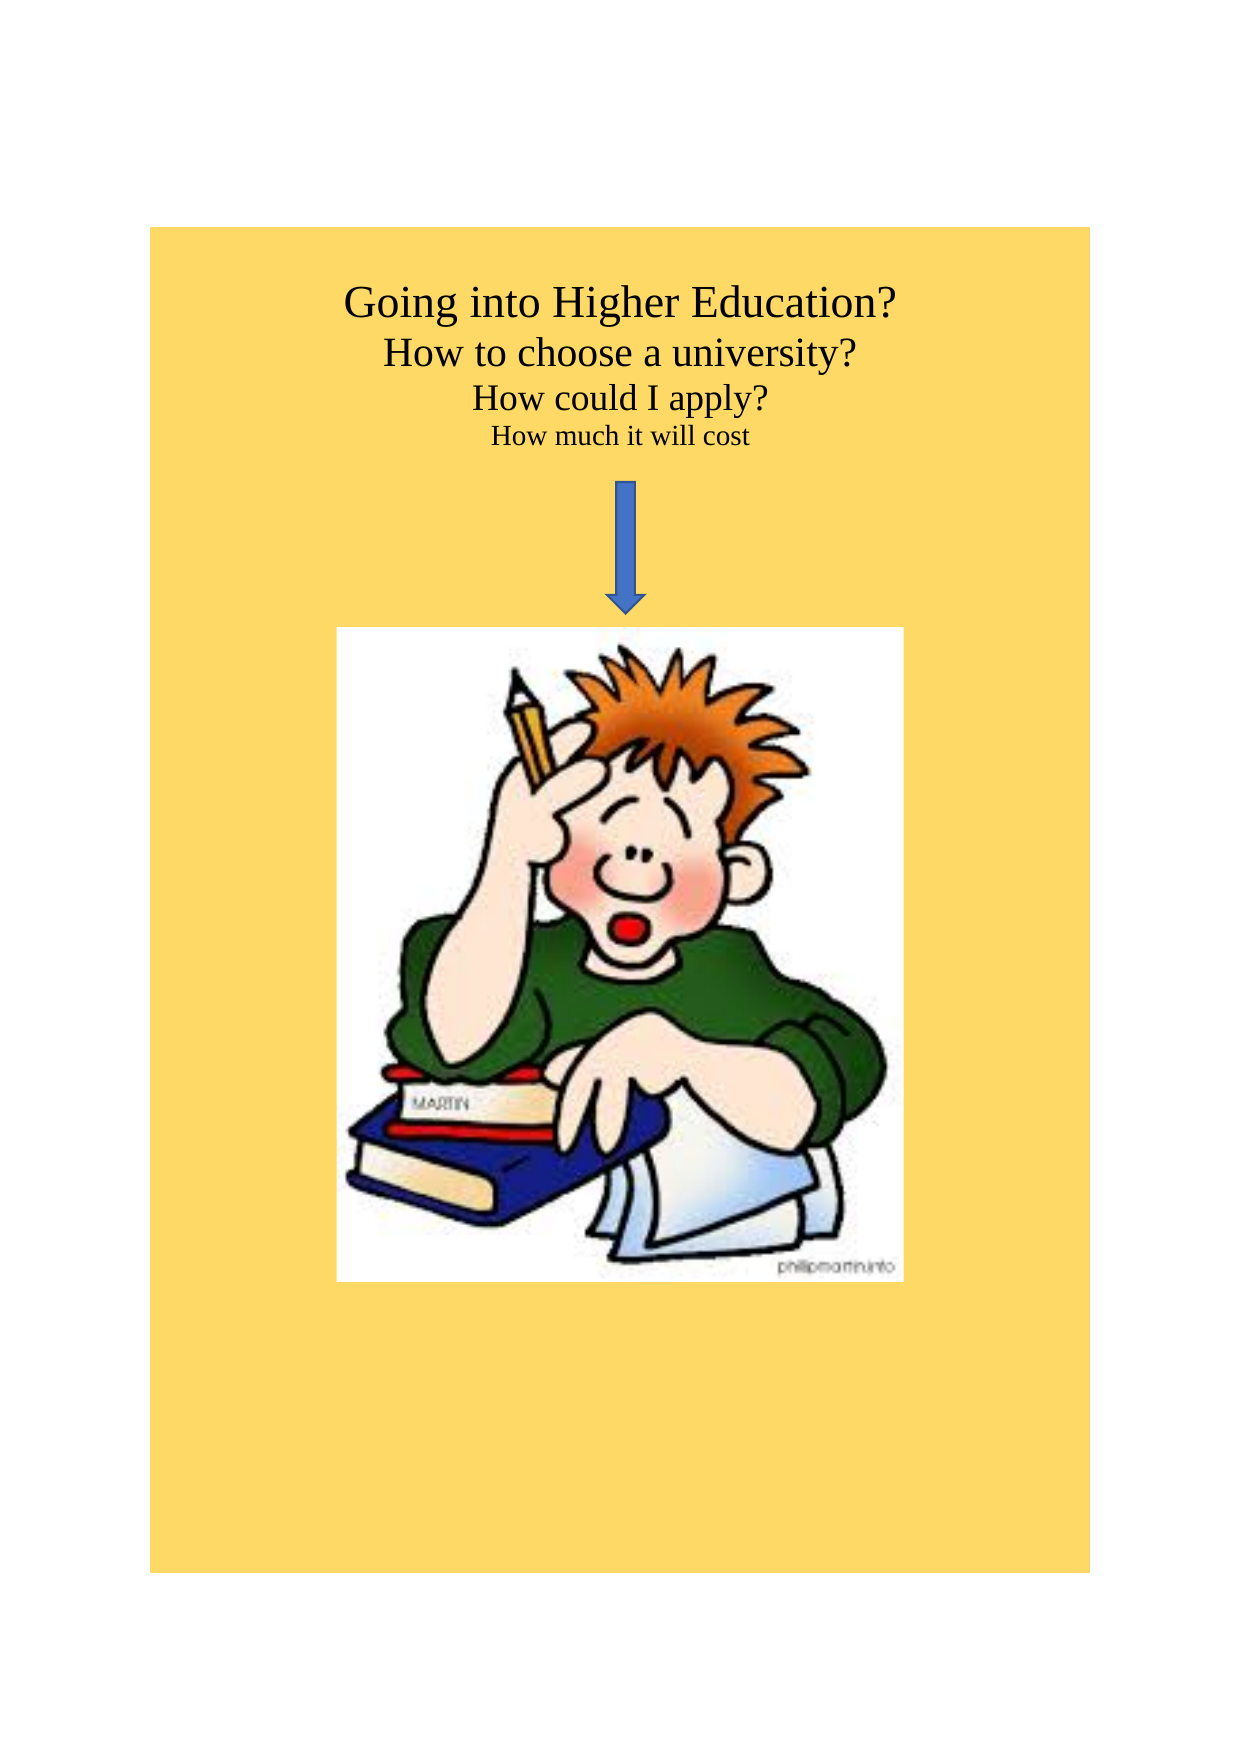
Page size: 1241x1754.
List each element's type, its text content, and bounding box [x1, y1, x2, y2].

text How much it will cost [150, 418, 1090, 452]
text How could I apply? [150, 375, 1090, 418]
text How to choose a university? [150, 327, 1090, 375]
picture [336, 627, 904, 1282]
text Going into Higher Education? [150, 274, 1090, 327]
